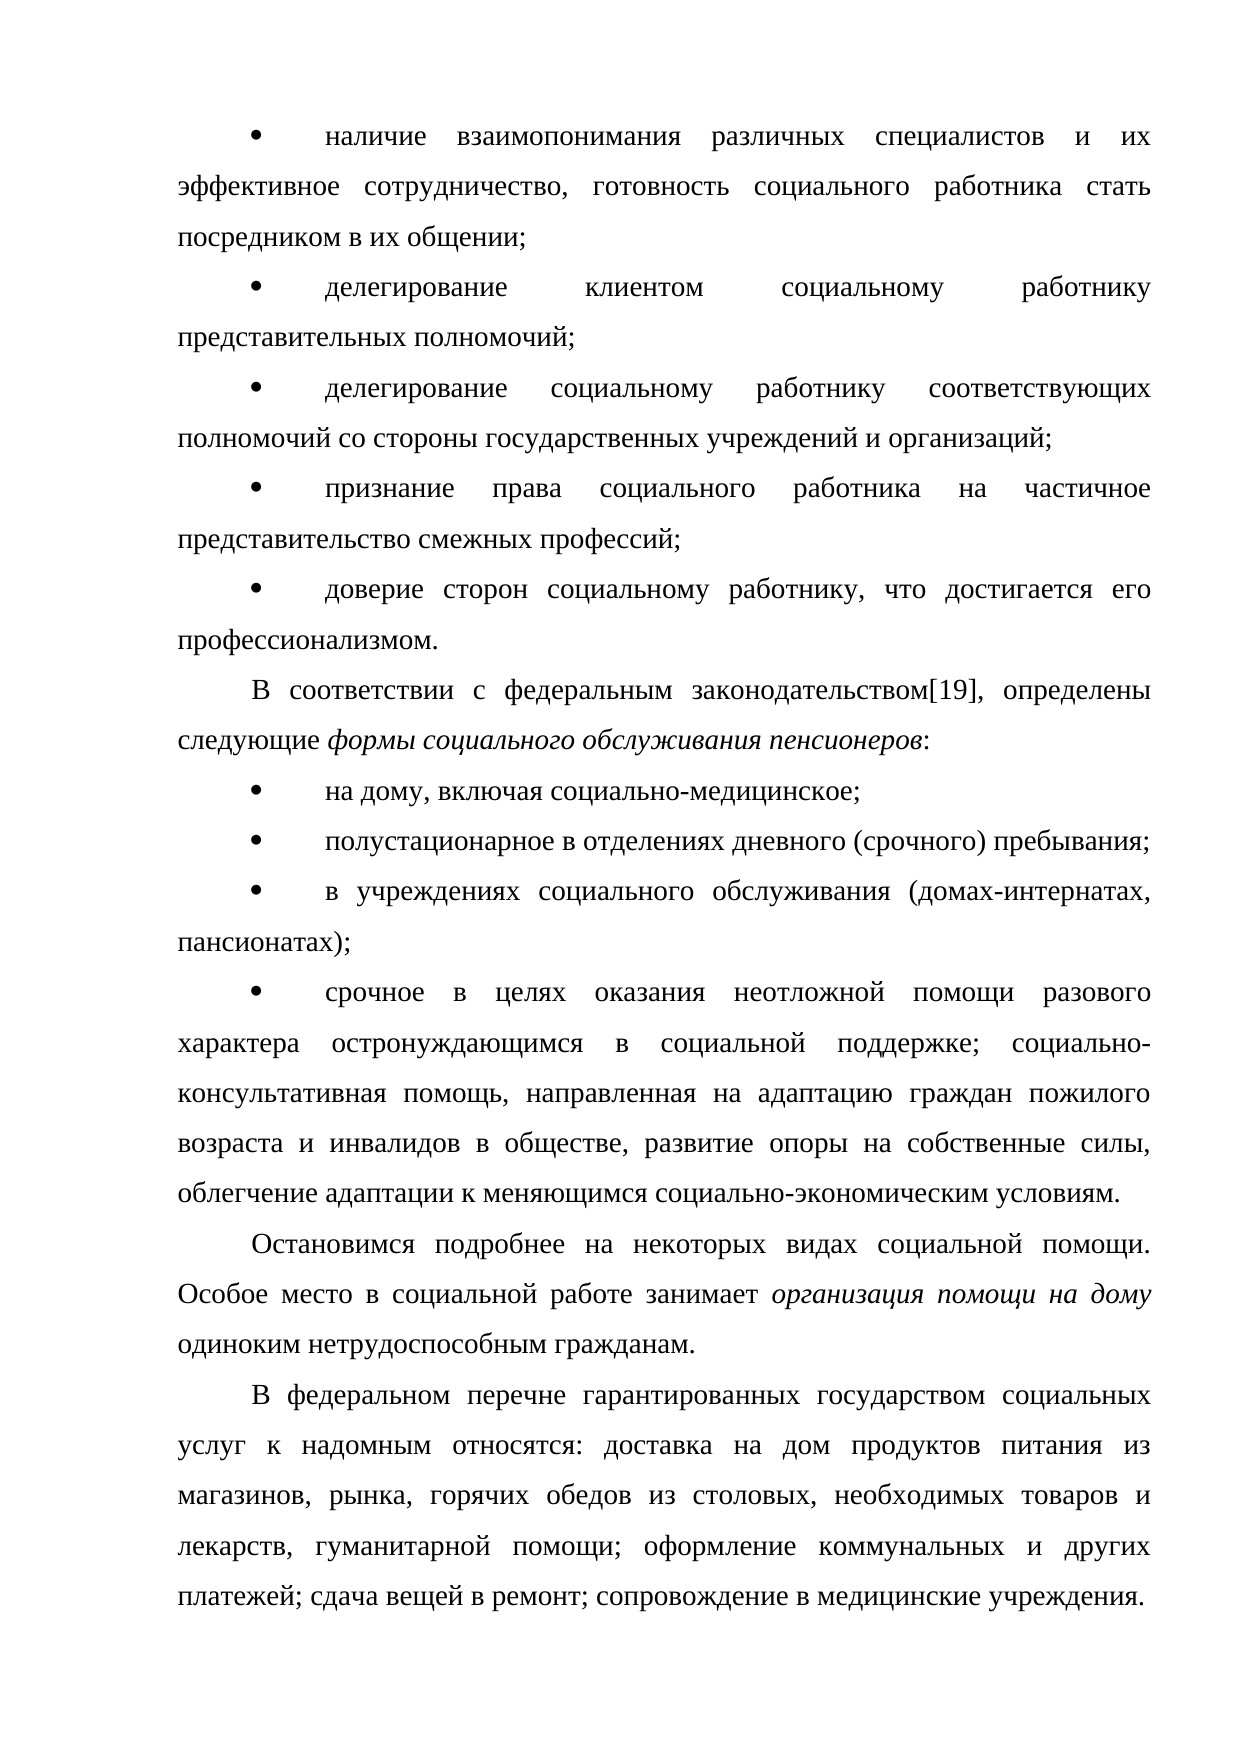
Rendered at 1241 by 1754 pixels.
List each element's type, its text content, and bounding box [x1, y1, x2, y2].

list доверие сторон социальному работнику, что достигается его профессионализмом. [177, 571, 1152, 655]
list делегирование клиентом социальному работнику представительных полномочий; [177, 269, 1152, 353]
list полустационарное в отделениях дневного (срочного) пребывания; [177, 823, 1152, 857]
list признание права социального работника на частичное представительство смежных профессий; [177, 471, 1152, 554]
list на дому, включая социально-медицинское; [177, 773, 1152, 806]
list наличие взаимопонимания различных специалистов и их эффективное сотрудничество, готовность социального работника стать посредником в их общении; [177, 118, 1152, 252]
text В федеральном перечне гарантированных государством социальных услуг к надомным относятся: доставка на дом продуктов питания из магазинов, рынка, горячих обедов из столовых, необходимых товаров и лекарств, гуманитарной помощи; оформление коммунальных и других платежей; сдача вещей в ремонт; сопровождение в медицинские учреждения. [177, 1377, 1152, 1612]
list делегирование социальному работнику соответствующих полномочий со стороны государственных учреждений и организаций; [177, 370, 1152, 454]
list в учреждениях социального обслуживания (домах-интернатах, пансионатах); [177, 873, 1152, 957]
text Остановимся подробнее на некоторых видах социальной помощи. Особое место в социальной работе занимает организация помощи на дому одиноким нетрудоспособным гражданам. [177, 1226, 1152, 1360]
text В соответствии с федеральным законодательством[19], определены следующие формы социального обслуживания пенсионеров: [177, 672, 1152, 756]
list срочное в целях оказания неотложной помощи разового характера остронуждающимся в социальной поддержке; социально-консультативная помощь, направленная на адаптацию граждан пожилого возраста и инвалидов в обществе, развитие опоры на собственные силы, облегчение адаптации к меняющимся социально-экономическим условиям. [177, 974, 1152, 1209]
